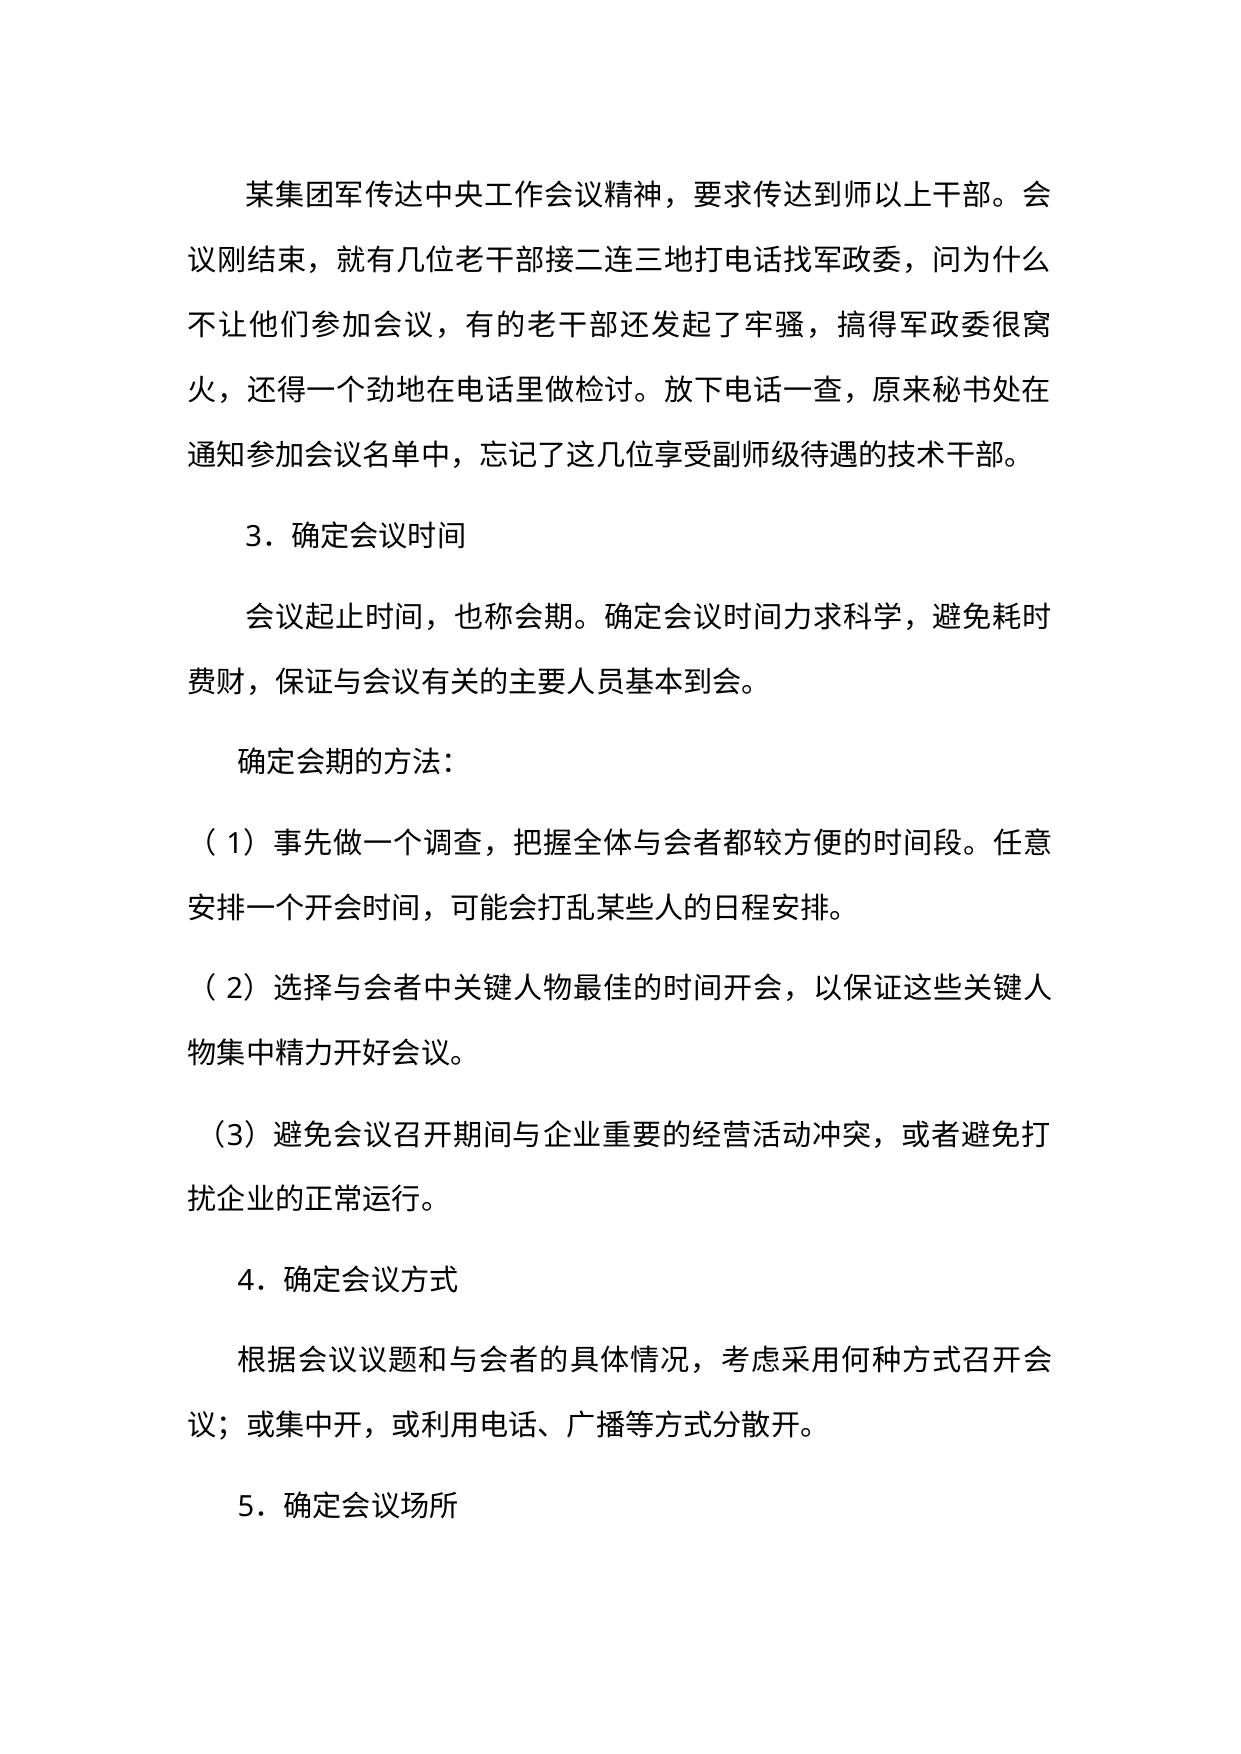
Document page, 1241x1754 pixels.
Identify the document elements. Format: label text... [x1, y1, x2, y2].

text 会议起止时间，也称会期。确定会议时间力求科学，避免耗时费财，保证与会议有关的主要人员基本到会。 [187, 583, 1053, 713]
text 某集团军传达中央工作会议精神，要求传达到师以上干部。会议刚结束，就有几位老干部接二连三地打电话找军政委，问为什么不让他们参加会议，有的老干部还发起了牢骚，搞得军政委很窝火，还得一个劲地在电话里做检讨。放下电话一查，原来秘书处在通知参加会议名单中，忘记了这几位享受副师级待遇的技术干部。 [187, 162, 1053, 487]
text 4．确定会议方式 [187, 1246, 1053, 1311]
text （ 2）选择与会者中关键人物最佳的时间开会，以保证这些关键人物集中精力开好会议。 [187, 955, 1053, 1085]
text 5．确定会议场所 [187, 1473, 1053, 1538]
text （3）避免会议召开期间与企业重要的经营活动冲突，或者避免打扰企业的正常运行。 [187, 1101, 1053, 1231]
text 确定会期的方法： [187, 729, 1053, 794]
text 根据会议议题和与会者的具体情况，考虑采用何种方式召开会议；或集中开，或利用电话、广播等方式分散开。 [187, 1327, 1053, 1457]
text （ 1）事先做一个调查，把握全体与会者都较方便的时间段。任意安排一个开会时间，可能会打乱某些人的日程安排。 [187, 809, 1053, 939]
text 3．确定会议时间 [187, 503, 1053, 568]
